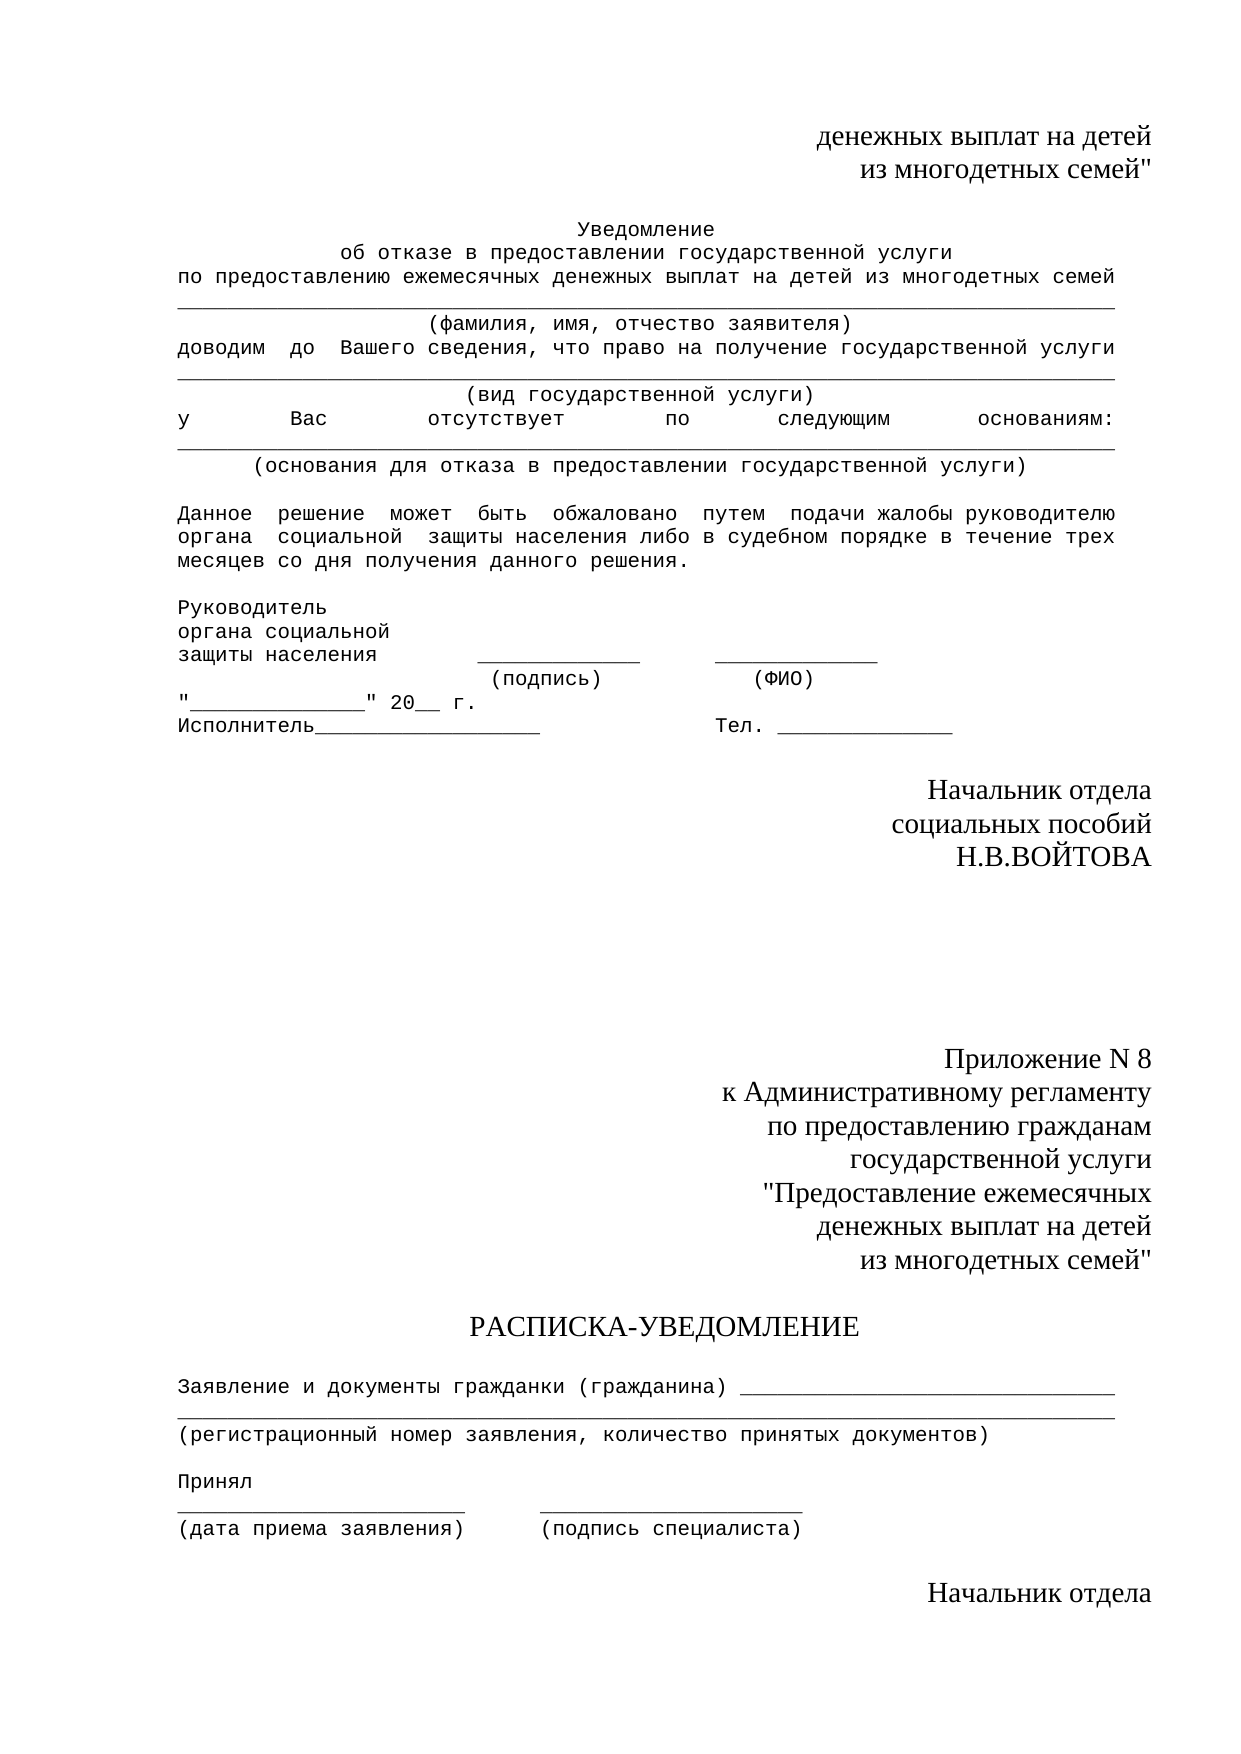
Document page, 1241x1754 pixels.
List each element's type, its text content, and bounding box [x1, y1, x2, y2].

text (вид государственной услуги) [177, 384, 1152, 408]
text к Административному регламенту [177, 1074, 1152, 1108]
text Руководитель [177, 597, 1152, 621]
text из многодетных семей" [177, 1242, 1152, 1276]
text Н.В.ВОЙТОВА [177, 839, 1152, 873]
text об отказе в предоставлении государственной услуги [177, 242, 1152, 266]
text (подпись) (ФИО) [177, 668, 1152, 692]
text РАСПИСКА-УВЕДОМЛЕНИЕ [177, 1309, 1152, 1343]
text ___________________________________________________________________________ [177, 432, 1152, 455]
text ___________________________________________________________________________ [177, 290, 1152, 313]
text (фамилия, имя, отчество заявителя) [177, 313, 1152, 337]
text по предоставлению гражданам [177, 1108, 1152, 1141]
text социальных пособий [177, 806, 1152, 839]
text ___________________________________________________________________________ [177, 361, 1152, 384]
text ___________________________________________________________________________ [177, 1400, 1152, 1423]
text Начальник отдела [177, 1575, 1152, 1609]
text Начальник отдела [177, 772, 1152, 806]
text защиты населения _____________ _____________ [177, 644, 1152, 668]
text Данное решение может быть обжаловано путем подачи жалобы руководителю [177, 502, 1152, 526]
text органа социальной защиты населения либо в судебном порядке в течение трех [177, 526, 1152, 550]
text у Вас отсутствует по следующим основаниям: [177, 408, 1152, 432]
text доводим до Вашего сведения, что право на получение государственной услуги [177, 337, 1152, 361]
text _______________________ _____________________ [177, 1494, 1152, 1518]
text месяцев со дня получения данного решения. [177, 550, 1152, 573]
text "______________" 20__ г. [177, 692, 1152, 715]
text Принял [177, 1471, 1152, 1494]
text из многодетных семей" [177, 152, 1152, 185]
text (регистрационный номер заявления, количество принятых документов) [177, 1423, 1152, 1447]
text государственной услуги [177, 1141, 1152, 1175]
text Приложение N 8 [177, 1041, 1152, 1074]
text органа социальной [177, 621, 1152, 644]
text денежных выплат на детей [177, 1208, 1152, 1242]
text (дата приема заявления) (подпись специалиста) [177, 1518, 1152, 1542]
text Уведомление [177, 219, 1152, 242]
text "Предоставление ежемесячных [177, 1175, 1152, 1208]
text денежных выплат на детей [177, 118, 1152, 152]
text Заявление и документы гражданки (гражданина) ______________________________ [177, 1376, 1152, 1400]
text по предоставлению ежемесячных денежных выплат на детей из многодетных семей [177, 266, 1152, 290]
text (основания для отказа в предоставлении государственной услуги) [177, 455, 1152, 479]
text Исполнитель__________________ Тел. ______________ [177, 715, 1152, 739]
